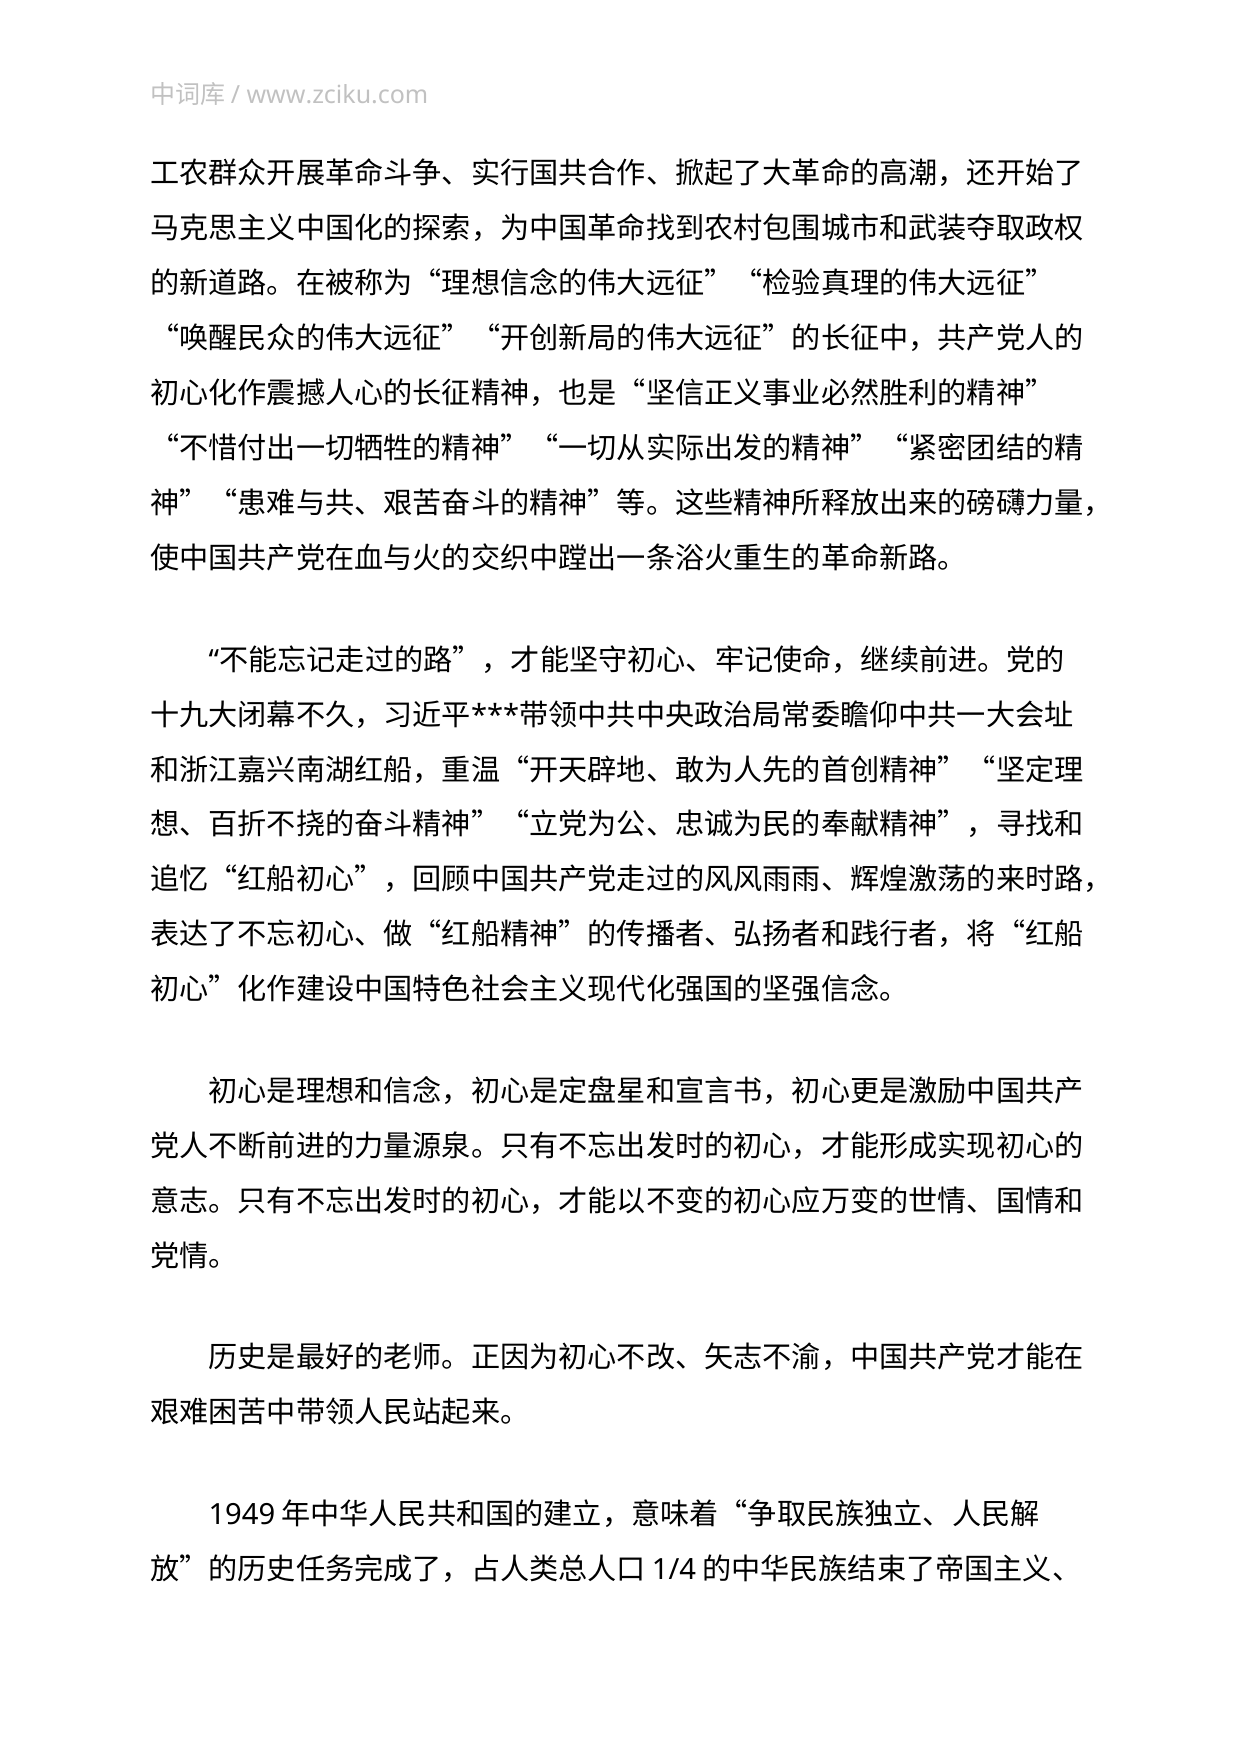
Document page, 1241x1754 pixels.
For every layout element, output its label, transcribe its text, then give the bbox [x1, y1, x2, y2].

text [150, 1491, 1090, 1588]
text “不能忘记走过的路”，才能坚守初心、牢记使命，继续前进。党的十九大闭幕不久，习近平***带领中共中央政治局常委瞻仰中共一大会址和浙江嘉兴南湖红船，重温“开天辟地、敢为人先的首创精神”“坚定理想、百折不挠的奋斗精神”“立党为公、忠诚为民的奉献精神”，寻找和追忆“红船初心”，回顾中国共产党走过的风风雨雨、辉煌激荡的来时路，表达了不忘初心、做“红船精神”的传播者、弘扬者和践行者，将“红船初心”化作建设中国特色社会主义现代化强国的坚强信念。 [150, 636, 1090, 1008]
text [150, 150, 1090, 577]
text 历史是最好的老师。正因为初心不改、矢志不渝，中国共产党才能在艰难困苦中带领人民站起来。 [150, 1334, 1090, 1431]
text 初心是理想和信念，初心是定盘星和宣言书，初心更是激励中国共产党人不断前进的力量源泉。只有不忘出发时的初心，才能形成实现初心的意志。只有不忘出发时的初心，才能以不变的初心应万变的世情、国情和党情。 [150, 1067, 1090, 1274]
